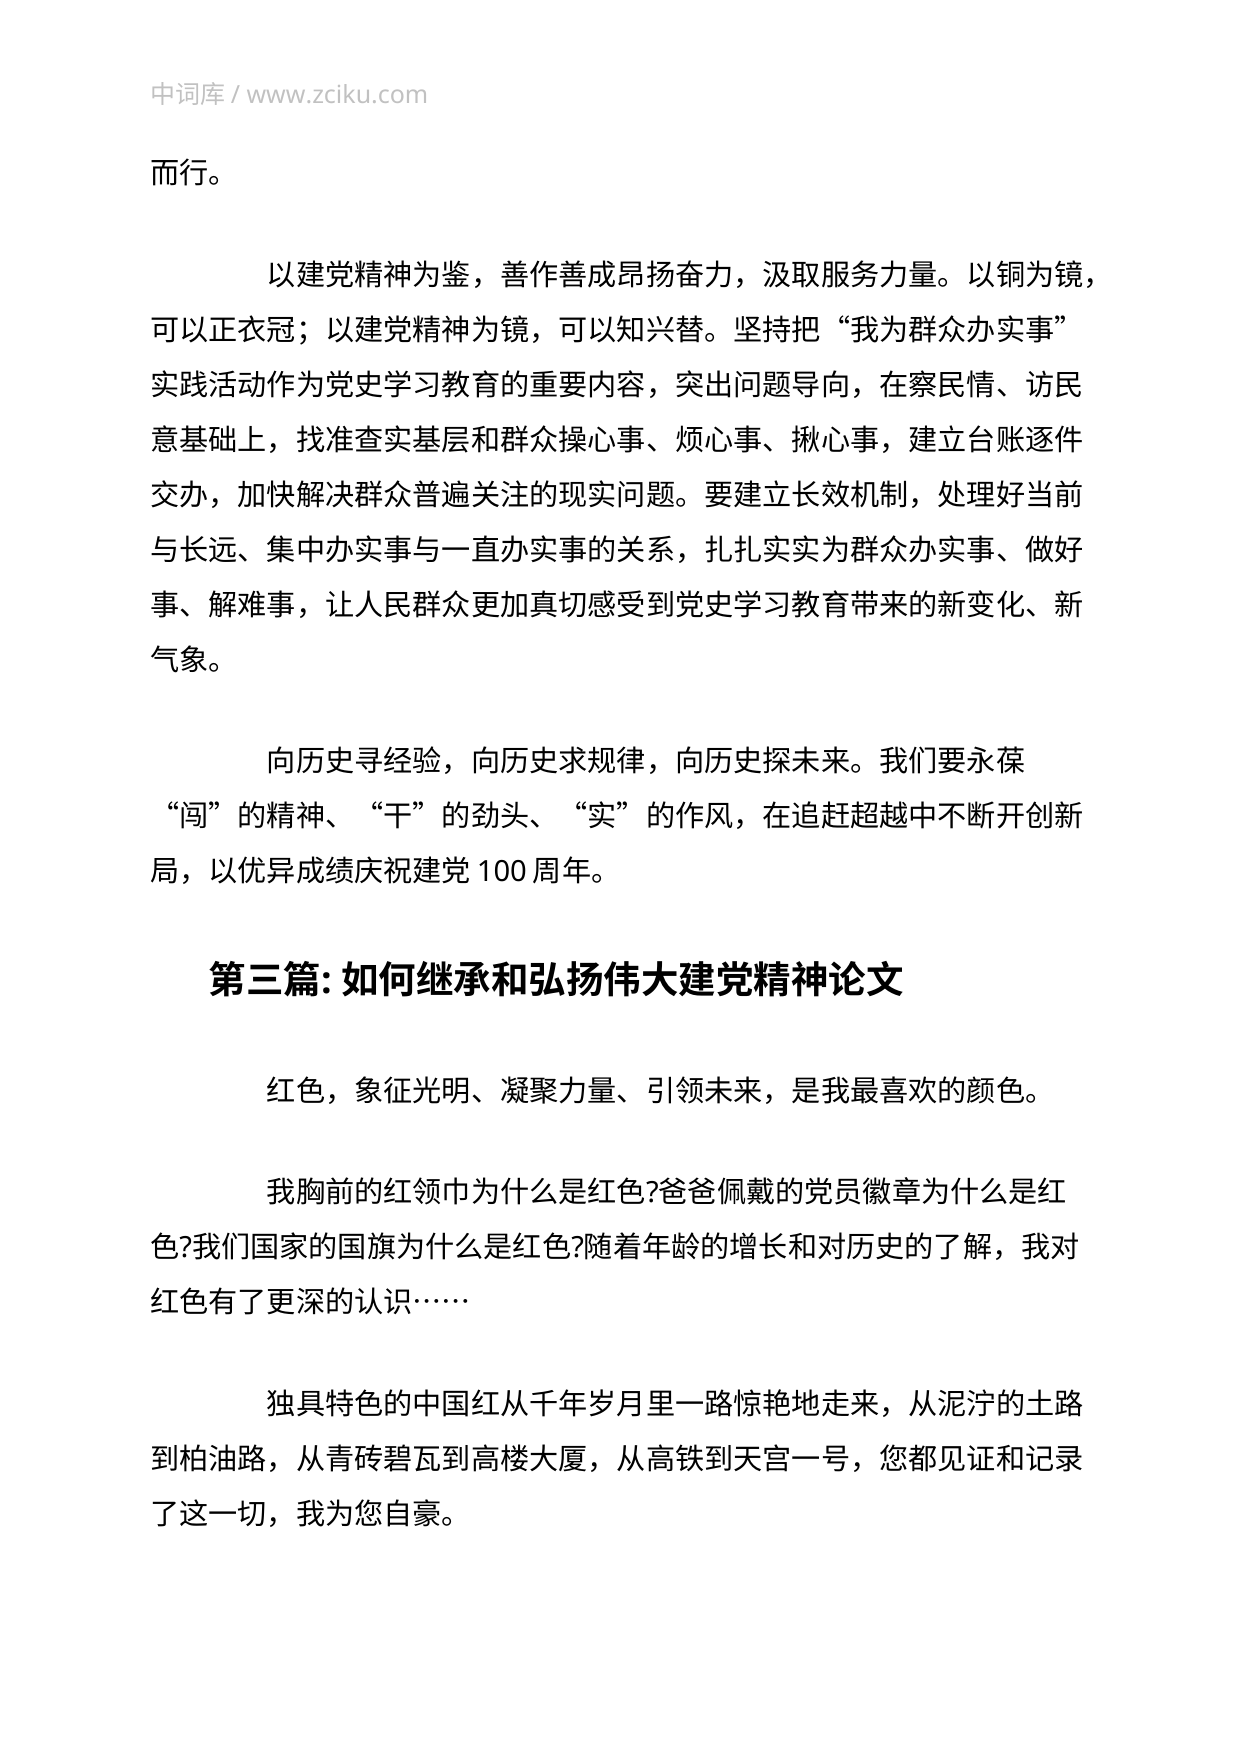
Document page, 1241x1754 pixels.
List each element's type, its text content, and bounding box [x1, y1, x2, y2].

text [150, 150, 1090, 192]
text 独具特色的中国红从千年岁月里一路惊艳地走来，从泥泞的土路到柏油路，从青砖碧瓦到高楼大厦，从高铁到天宫一号，您都见证和记录了这一切，我为您自豪。 [150, 1381, 1090, 1533]
text 向历史寻经验，向历史求规律，向历史探未来。我们要永葆“闯”的精神、“干”的劲头、“实”的作风，在追赶超越中不断开创新局，以优异成绩庆祝建党100周年。 [150, 738, 1090, 890]
text 我胸前的红领巾为什么是红色?爸爸佩戴的党员徽章为什么是红色?我们国家的国旗为什么是红色?随着年龄的增长和对历史的了解，我对红色有了更深的认识…… [150, 1169, 1090, 1321]
text 第三篇: 如何继承和弘扬伟大建党精神论文 [150, 949, 1090, 1004]
text 以建党精神为鉴，善作善成昂扬奋力，汲取服务力量。以铜为镜，可以正衣冠；以建党精神为镜，可以知兴替。坚持把“我为群众办实事”实践活动作为党史学习教育的重要内容，突出问题导向，在察民情、访民意基础上，找准查实基层和群众操心事、烦心事、揪心事，建立台账逐件交办，加快解决群众普遍关注的现实问题。要建立长效机制，处理好当前与长远、集中办实事与一直办实事的关系，扎扎实实为群众办实事、做好事、解难事，让人民群众更加真切感受到党史学习教育带来的新变化、新气象。 [150, 252, 1090, 678]
text 红色，象征光明、凝聚力量、引领未来，是我最喜欢的颜色。 [150, 1067, 1090, 1109]
